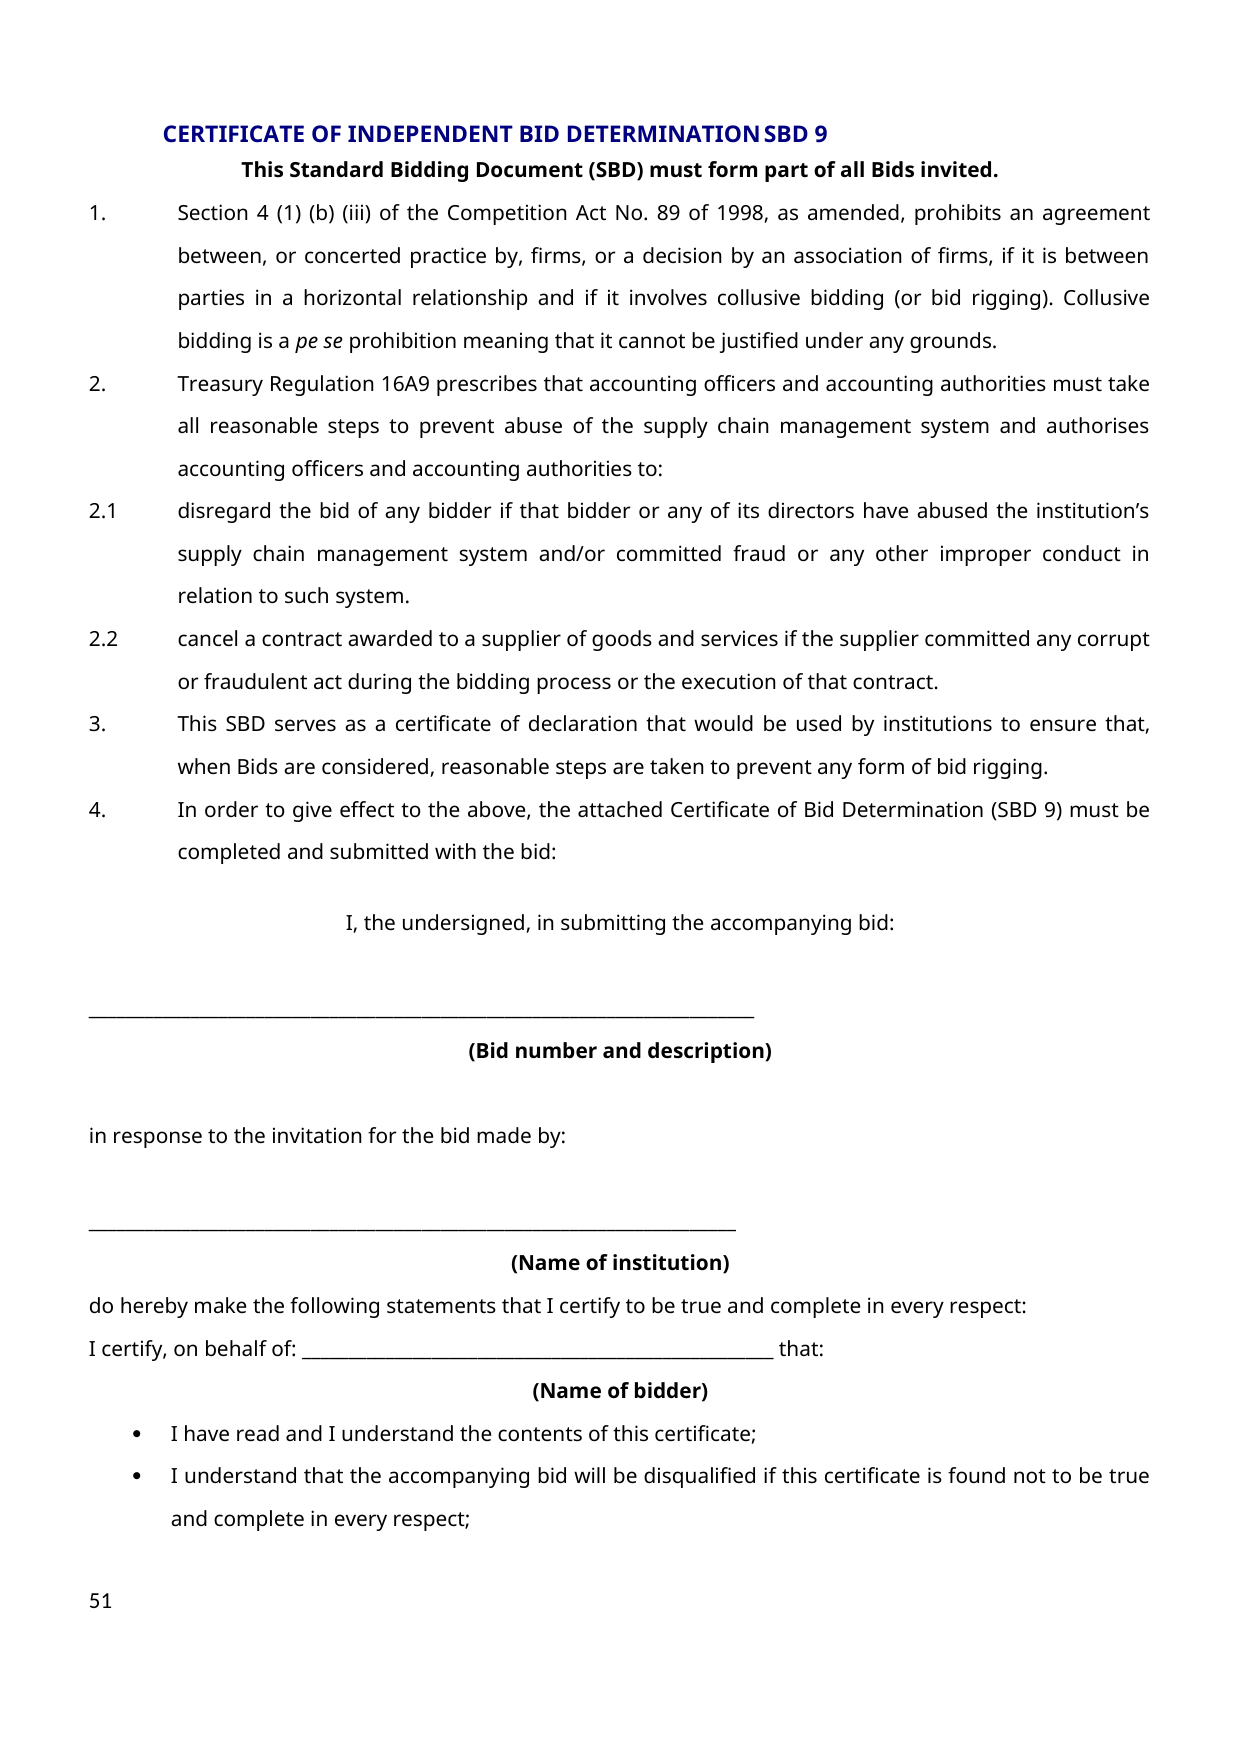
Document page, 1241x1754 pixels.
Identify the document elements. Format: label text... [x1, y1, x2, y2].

list I understand that the accompanying bid will be disqualified if this certificate is found not to be true and complete in every respect; [133, 1462, 1152, 1533]
text 4. In order to give effect to the above, the attached Certificate of Bid Determination (SBD 9) must be completed and submitted with the bid: [89, 795, 1152, 866]
text 2.1 disregard the bid of any bidder if that bidder or any of its directors have abused the institution’s supply chain management system and/or committed fraud or any other improper conduct in relation to such system. [89, 496, 1152, 610]
text ________________________________________________________________________ [89, 993, 1152, 1022]
text (Name of institution) [89, 1248, 1152, 1277]
list I have read and I understand the contents of this certificate; [133, 1419, 1152, 1447]
text 3. This SBD serves as a certificate of declaration that would be used by institutions to ensure that, when Bids are considered, reasonable steps are taken to prevent any form of bid rigging. [89, 709, 1152, 781]
text in response to the invitation for the bid made by: [89, 1121, 1152, 1149]
text I, the undersigned, in submitting the accompanying bid: [89, 908, 1152, 937]
text I certify, on behalf of: ___________________________________________________ that: [89, 1334, 1152, 1362]
text 1. Section 4 (1) (b) (iii) of the Competition Act No. 89 of 1998, as amended, prohibits an agreement between, or concerted practice by, firms, or a decision by an association of firms, if it is between parties in a horizontal relationship and if it involves collusive bidding (or bid rigging). Collusive bidding is a pe se prohibition meaning that it cannot be justified under any grounds. [89, 198, 1152, 354]
text 2.2 cancel a contract awarded to a supplier of goods and services if the supplier committed any corrupt or fraudulent act during the bidding process or the execution of that contract. [89, 624, 1152, 695]
text (Bid number and description) [89, 1036, 1152, 1064]
text (Name of bidder) [89, 1376, 1152, 1405]
text This Standard Bidding Document (SBD) must form part of all Bids invited. [89, 156, 1152, 184]
text do hereby make the following statements that I certify to be true and complete in every respect: [89, 1291, 1152, 1319]
text CERTIFICATE OF INDEPENDENT BID DETERMINATION SBD 9 [162, 118, 1152, 149]
text ______________________________________________________________________ [89, 1206, 1152, 1234]
text 2. Treasury Regulation 16A9 prescribes that accounting officers and accounting authorities must take all reasonable steps to prevent abuse of the supply chain management system and authorises accounting officers and accounting authorities to: [89, 369, 1152, 482]
